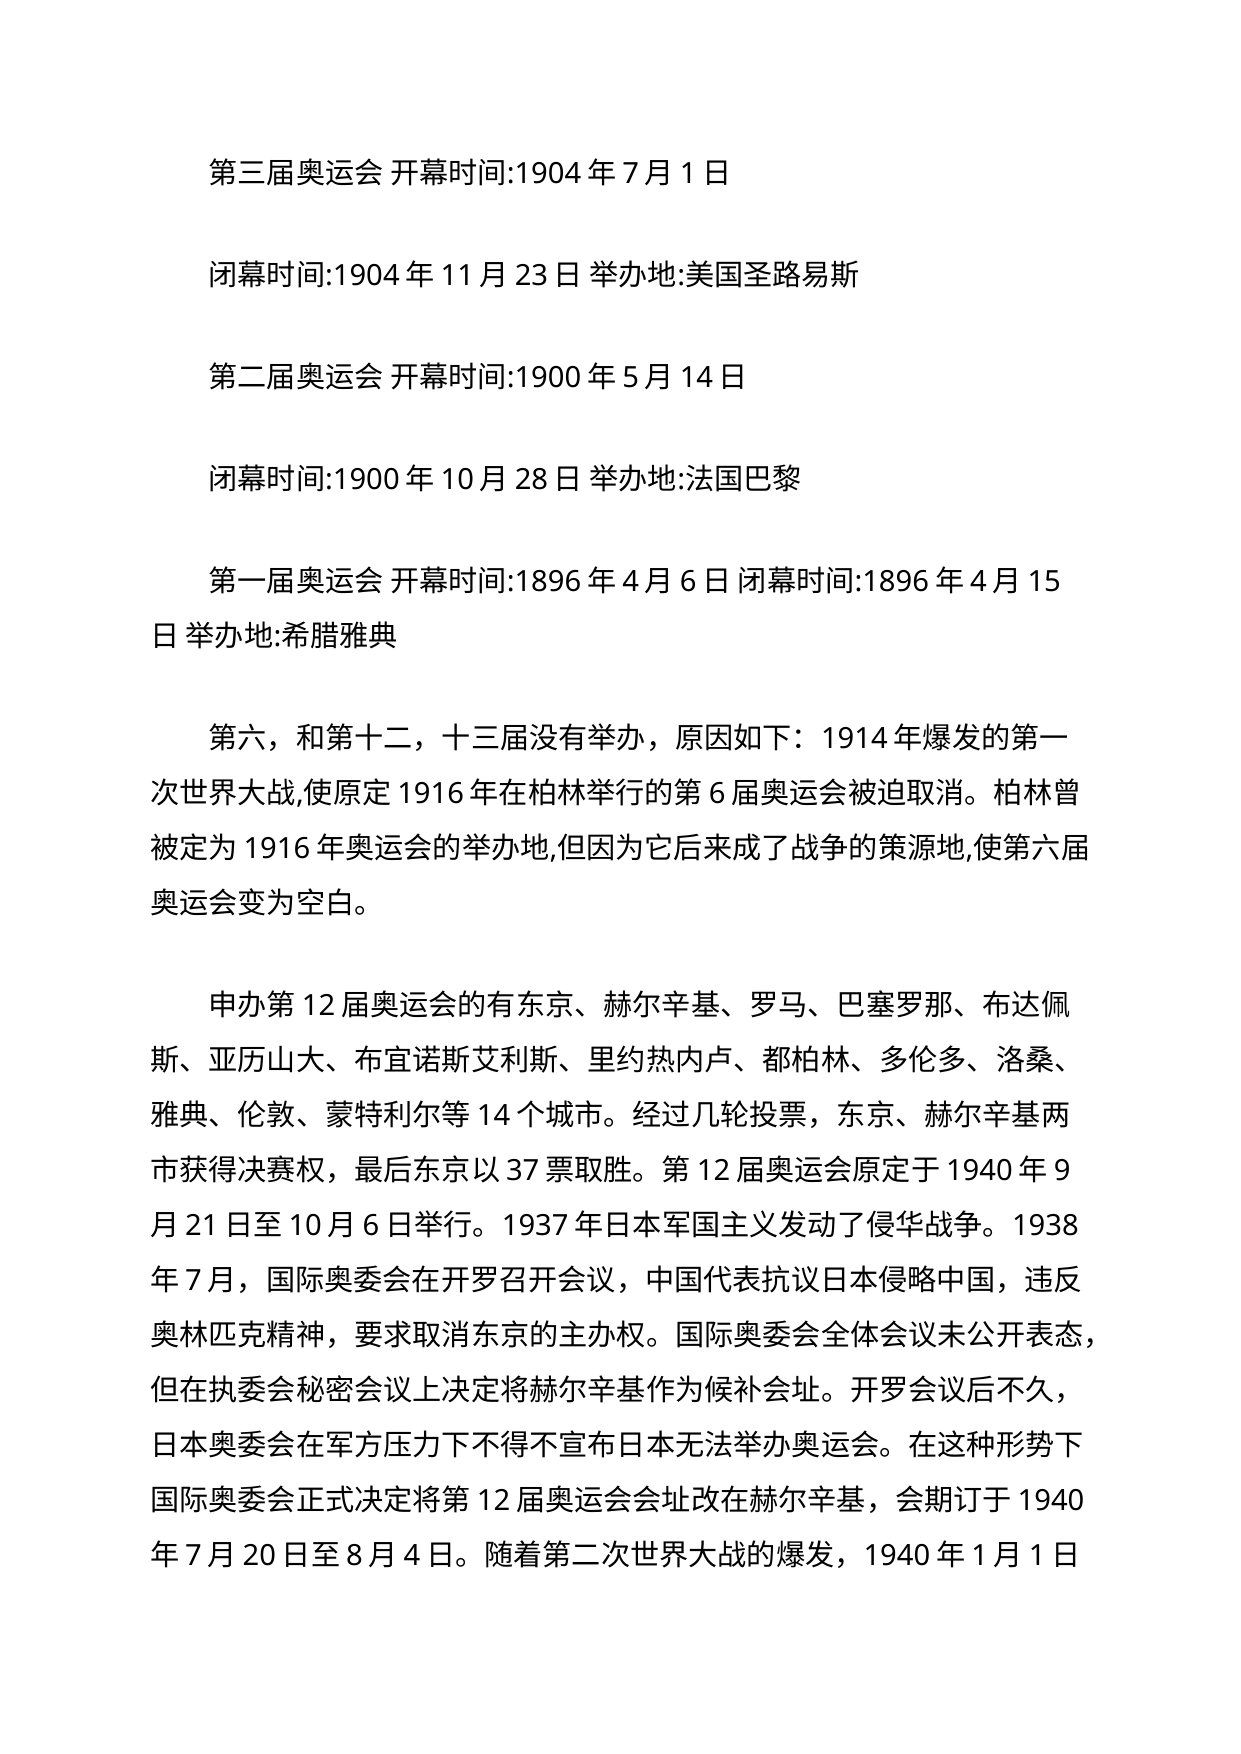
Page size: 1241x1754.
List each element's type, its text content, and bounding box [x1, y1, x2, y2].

text 第三届奥运会 开幕时间:1904年7月1日 [150, 150, 1090, 192]
text 第一届奥运会 开幕时间:1896年4月6日 闭幕时间:1896年4月15日 举办地:希腊雅典 [150, 558, 1090, 655]
text 第二届奥运会 开幕时间:1900年5月14日 [150, 354, 1090, 396]
text 闭幕时间:1900年10月28日 举办地:法国巴黎 [150, 456, 1090, 498]
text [150, 982, 1090, 1574]
text 闭幕时间:1904年11月23日 举办地:美国圣路易斯 [150, 252, 1090, 294]
text 第六，和第十二，十三届没有举办，原因如下：1914年爆发的第一次世界大战,使原定1916年在柏林举行的第6届奥运会被迫取消。柏林曾被定为1916年奥运会的举办地,但因为它后来成了战争的策源地,使第六届奥运会变为空白。 [150, 715, 1090, 922]
